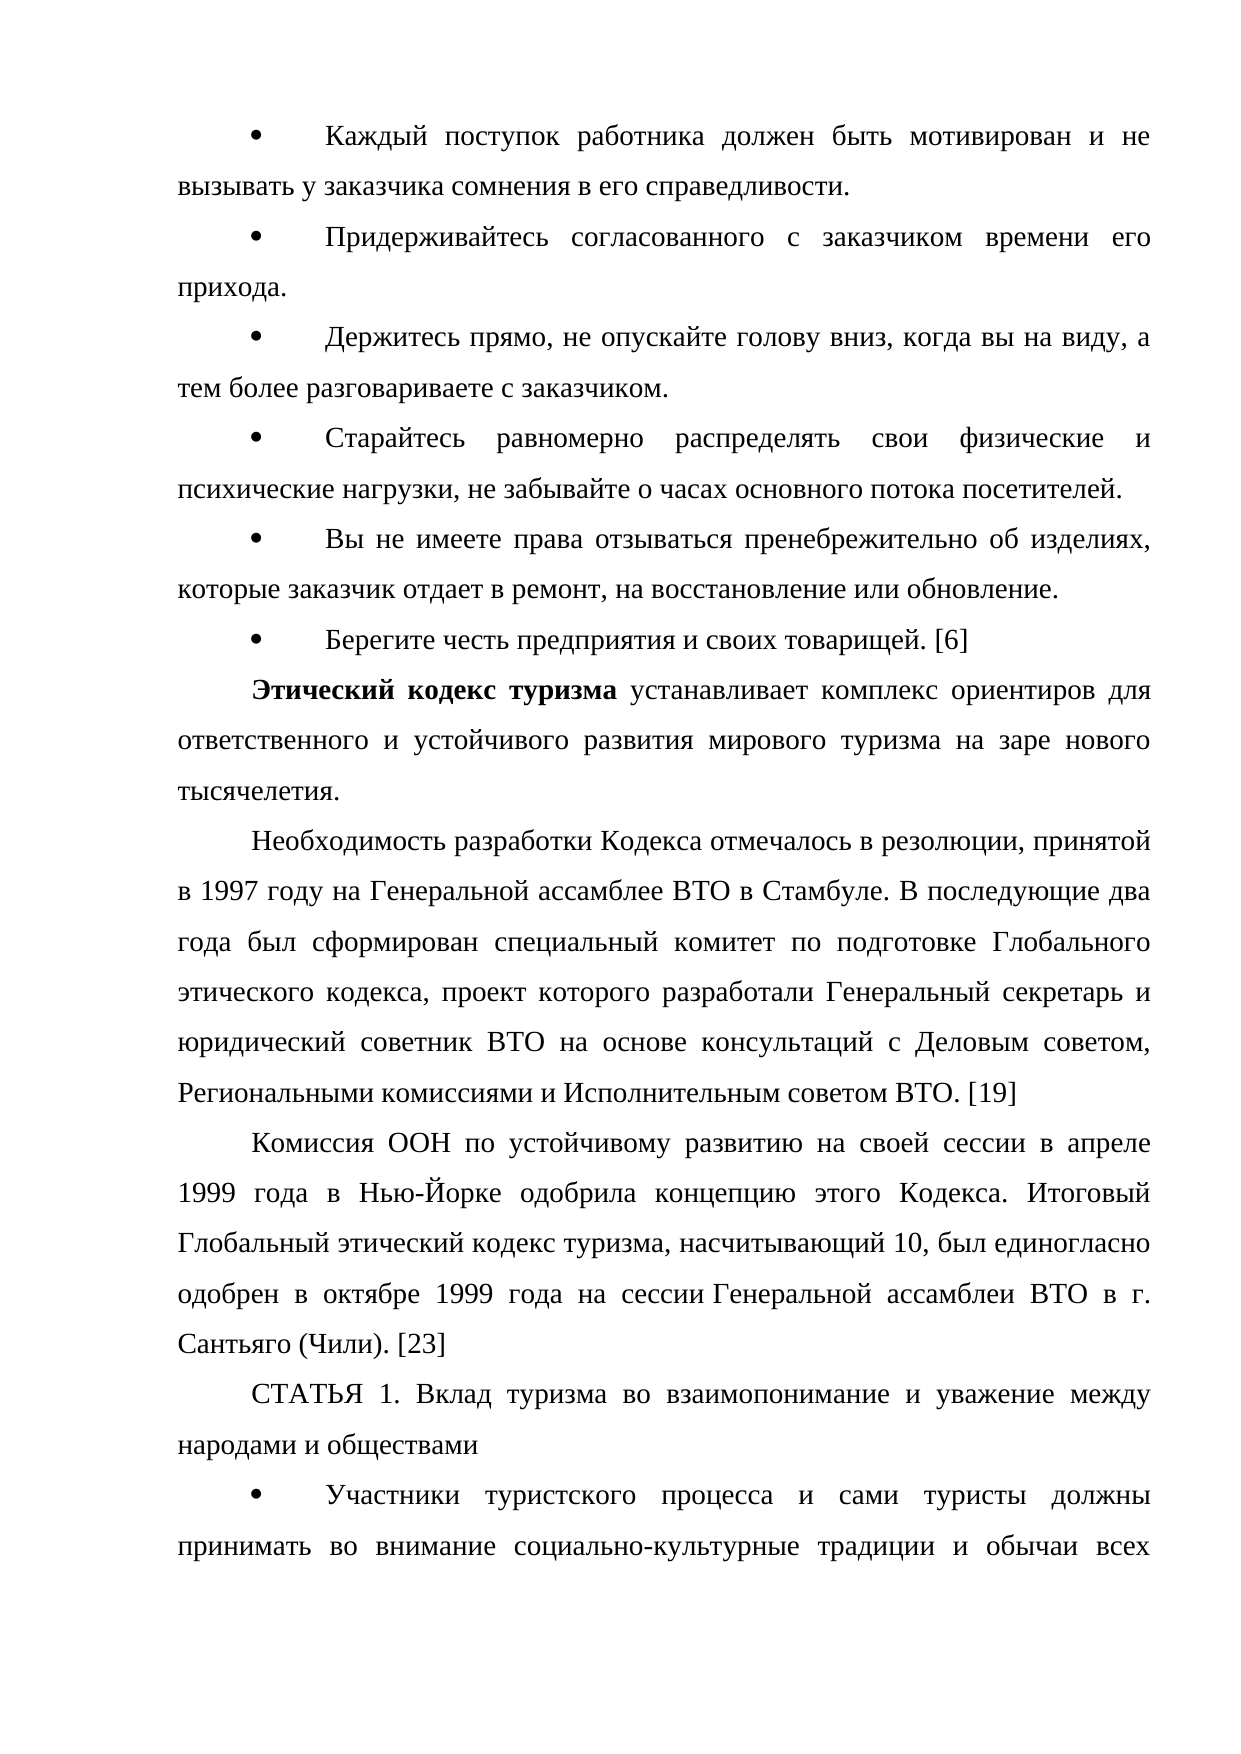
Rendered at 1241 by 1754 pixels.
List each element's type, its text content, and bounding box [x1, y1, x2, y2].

text СТАТЬЯ 1. Вклад туризма во взаимопонимание и уважение между народами и обществами [177, 1377, 1152, 1460]
text Необходимость разработки Кодекса отмечалось в резолюции, принятой в 1997 году на Генеральной ассамблее ВТО в Стамбуле. В последующие два года был сформирован специальный комитет по подготовке Глобального этического кодекса, проект которого разработали Генеральный секретарь и юридический советник ВТО на основе консультаций с Деловым советом, Региональными комиссиями и Исполнительным советом ВТО. [19] [177, 823, 1152, 1108]
text Этический кодекс туризма устанавливает комплекс ориентиров для ответственного и устойчивого развития мирового туризма на заре нового тысячелетия. [177, 672, 1152, 806]
list Придерживайтесь согласованного с заказчиком времени его прихода. [177, 219, 1152, 303]
list Держитесь прямо, не опускайте голову вниз, когда вы на виду, а тем более разговариваете с заказчиком. [177, 319, 1152, 403]
list Вы не имеете права отзываться пренебрежительно об изделиях, которые заказчик отдает в ремонт, на восстановление или обновление. [177, 521, 1152, 605]
text Комиссия ООН по устойчивому развитию на своей сессии в апреле 1999 года в Нью-Йорке одобрила концепцию этого Кодекса. Итоговый Глобальный этический кодекс туризма, насчитывающий 10, был единогласно одобрен в октябре 1999 года на сессии Генеральной ассамблеи ВТО в г. Сантьяго (Чили). [23] [177, 1125, 1152, 1360]
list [177, 1477, 1152, 1561]
list Старайтесь равномерно распределять свои физические и психические нагрузки, не забывайте о часах основного потока посетителей. [177, 420, 1152, 504]
list Берегите честь предприятия и своих товарищей. [6] [177, 622, 1152, 655]
list Каждый поступок работника должен быть мотивирован и не вызывать у заказчика сомнения в его справедливости. [177, 118, 1152, 202]
